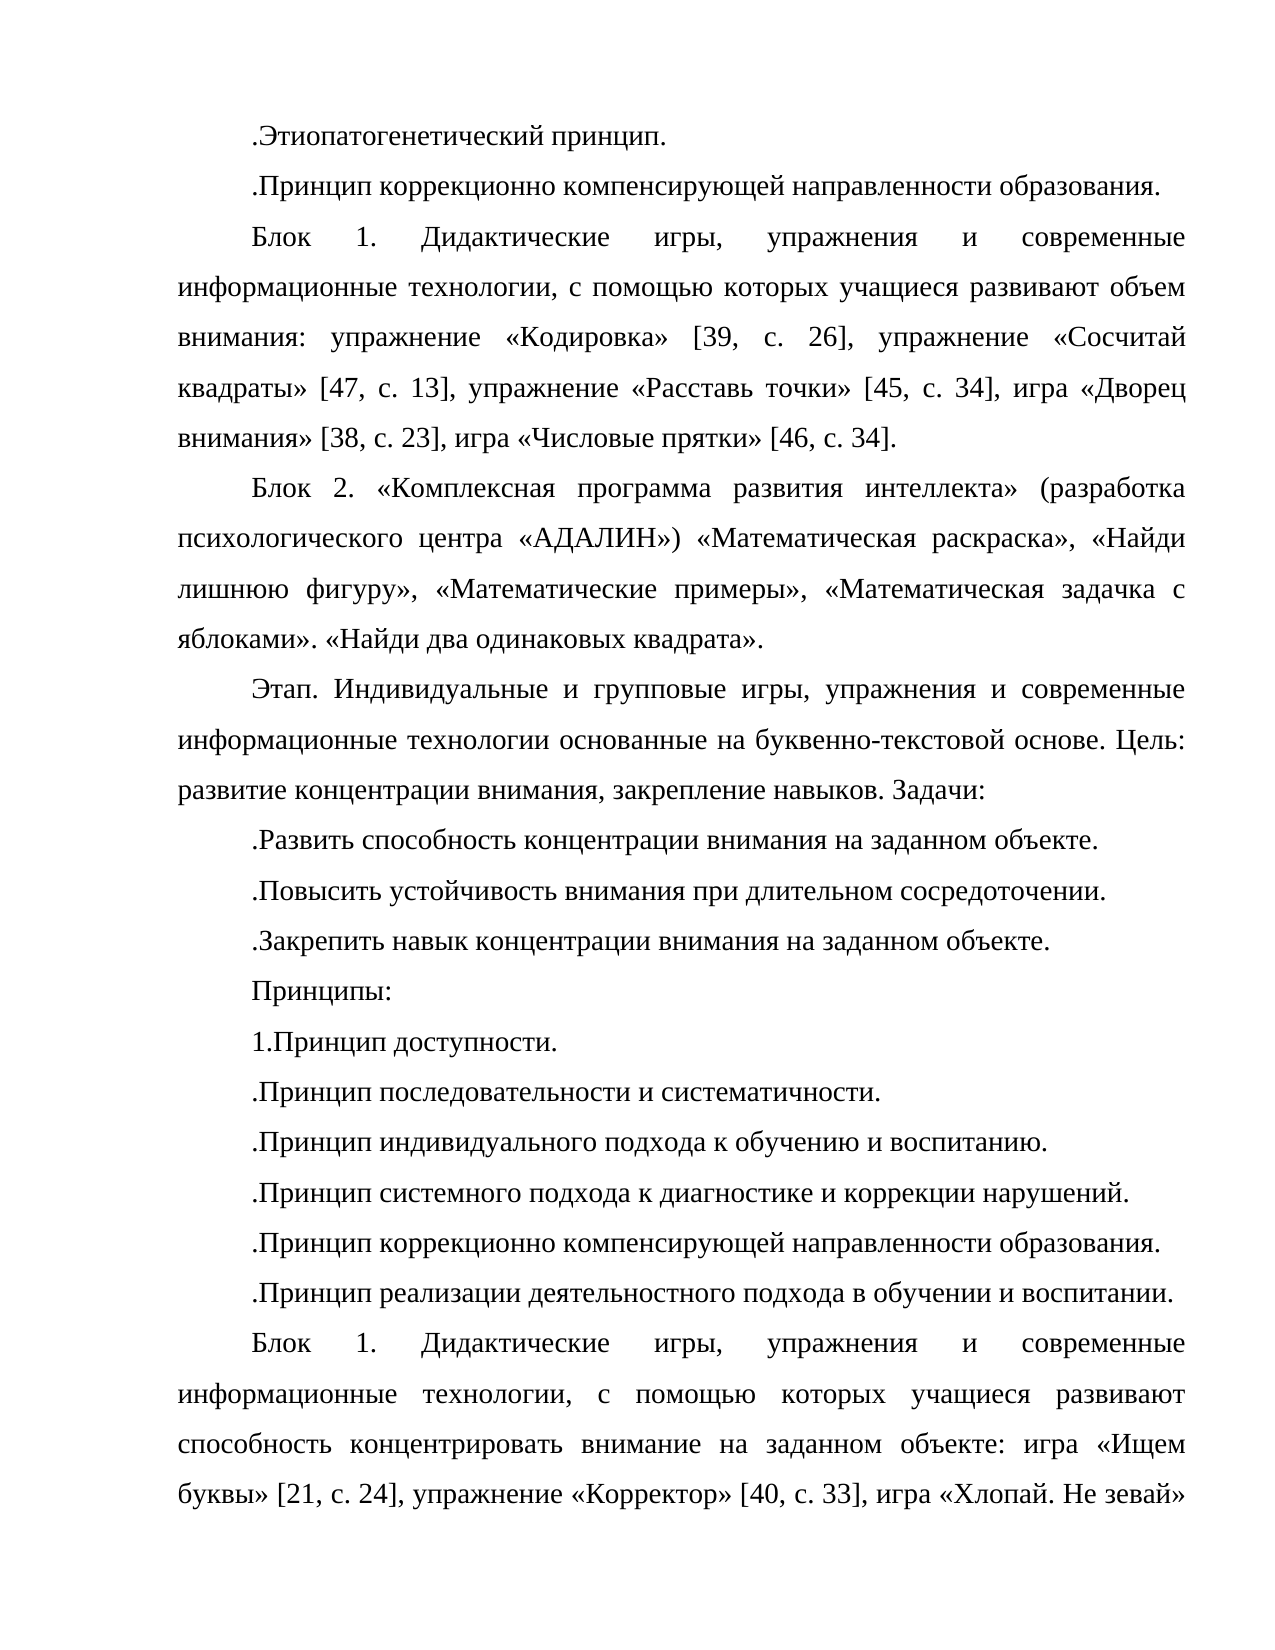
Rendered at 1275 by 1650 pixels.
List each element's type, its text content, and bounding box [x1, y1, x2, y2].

text 1.Принцип доступности. [177, 1024, 1186, 1057]
text .Принцип реализации деятельностного подхода в обучении и воспитании. [177, 1275, 1186, 1309]
text .Принцип коррекционно компенсирующей направленности образования. [177, 168, 1186, 202]
text Блок 2. «Комплексная программа развития интеллекта» (разработка психологического центра «АДАЛИН») «Математическая раскраска», «Найди лишнюю фигуру», «Математические примеры», «Математическая задачка с яблоками». «Найди два одинаковых квадрата». [177, 470, 1186, 655]
text .Этиопатогенетический принцип. [177, 118, 1186, 152]
text .Принцип индивидуального подхода к обучению и воспитанию. [177, 1124, 1186, 1158]
text .Повысить устойчивость внимания при длительном сосредоточении. [177, 873, 1186, 906]
text Блок 1. Дидактические игры, упражнения и современные информационные технологии, с помощью которых учащиеся развивают объем внимания: упражнение «Кодировка» [39, c. 26], упражнение «Сосчитай квадраты» [47, c. 13], упражнение «Расставь точки» [45, c. 34], игра «Дворец внимания» [38, c. 23], игра «Числовые прятки» [46, c. 34]. [177, 219, 1186, 453]
text .Развить способность концентрации внимания на заданном объекте. [177, 822, 1186, 856]
text .Принцип последовательности и систематичности. [177, 1074, 1186, 1108]
text Этап. Индивидуальные и групповые игры, упражнения и современные информационные технологии основанные на буквенно-текстовой основе. Цель: развитие концентрации внимания, закрепление навыков. Задачи: [177, 672, 1186, 806]
text .Закрепить навык концентрации внимания на заданном объекте. [177, 923, 1186, 957]
text .Принцип системного подхода к диагностике и коррекции нарушений. [177, 1175, 1186, 1208]
text .Принцип коррекционно компенсирующей направленности образования. [177, 1225, 1186, 1258]
text Принципы: [177, 973, 1186, 1007]
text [177, 1326, 1186, 1510]
